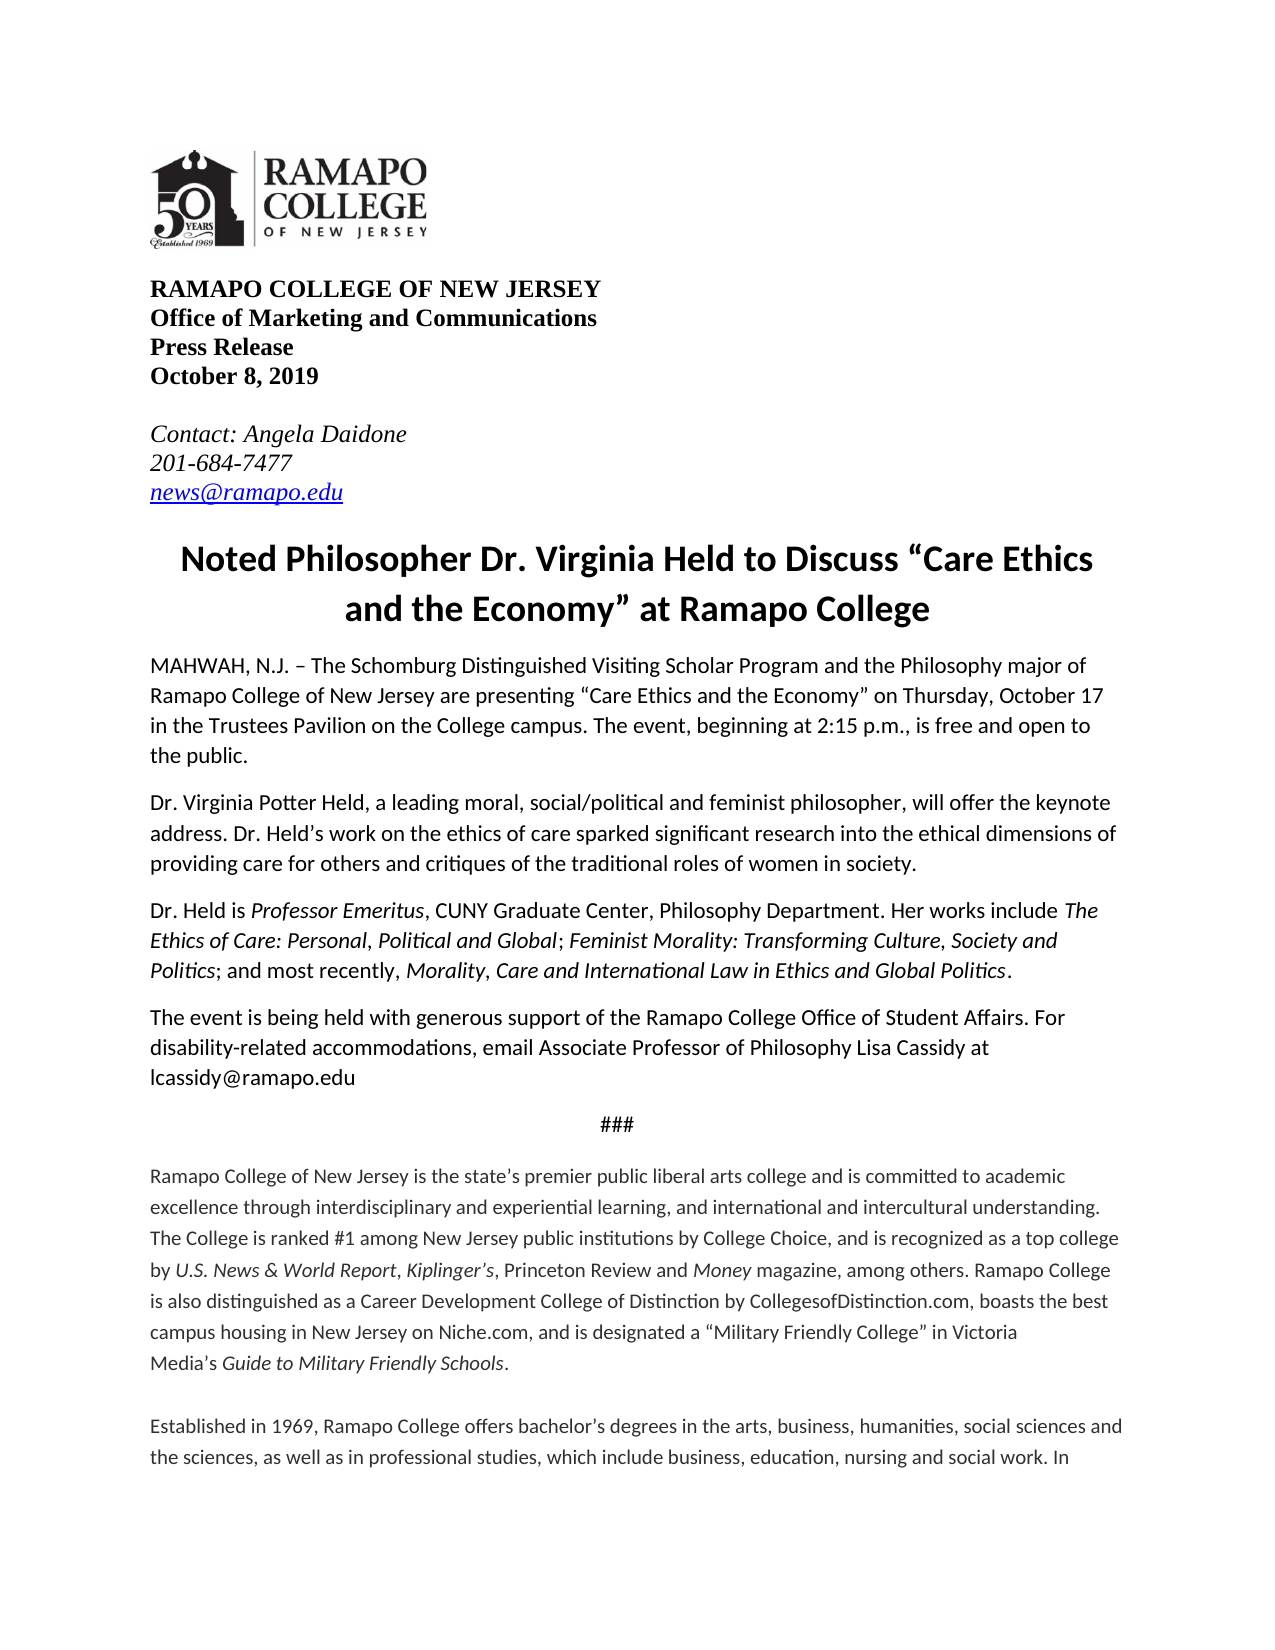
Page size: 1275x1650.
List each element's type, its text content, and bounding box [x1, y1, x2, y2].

text news@ramapo.edu [150, 477, 1125, 506]
text The event is being held with generous support of the Ramapo College Office of Student Affairs. For disability-related accommodations, email Associate Professor of Philosophy Lisa Cassidy at lcassidy@ramapo.edu [150, 1003, 1125, 1091]
text MAHWAH, N.J. – The Schomburg Distinguished Visiting Scholar Program and the Philosophy major of Ramapo College of New Jersey are presenting “Care Ethics and the Economy” on Thursday, October 17 in the Trustees Pavilion on the College campus. The event, beginning at 2:15 p.m., is free and open to the public. [150, 651, 1125, 769]
text October 8, 2019 [150, 361, 1125, 390]
text Noted Philosopher Dr. Virginia Held to Discuss “Care Ethics and the Economy” at Ramapo College [150, 535, 1125, 631]
text 201-684-7477 [150, 448, 1125, 477]
text ### [150, 1110, 1125, 1138]
text Dr. Held is Professor Emeritus, CUNY Graduate Center, Philosophy Department. Her works include The Ethics of Care: Personal, Political and Global; Feminist Morality: Transforming Culture, Society and Politics; and most recently, Morality, Care and International Law in Ethics and Global Politics. [150, 896, 1125, 984]
text Contact: Angela Daidone [150, 419, 1125, 448]
text RAMAPO COLLEGE OF NEW JERSEY [150, 278, 1125, 303]
picture [150, 150, 427, 249]
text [150, 1407, 1125, 1470]
text Dr. Virginia Potter Held, a leading moral, social/political and feminist philosopher, will offer the keynote address. Dr. Held’s work on the ethics of care sparked significant research into the ethical dimensions of providing care for others and critiques of the traditional roles of women in society. [150, 788, 1125, 877]
text Ramapo College of New Jersey is the state’s premier public liberal arts college and is committed to academic excellence through interdisciplinary and experiential learning, and international and intercultural understanding. The College is ranked #1 among New Jersey public institutions by College Choice, and is recognized as a top college by U.S. News & World Report, Kiplinger’s, Princeton Review and Money magazine, among others. Ramapo College is also distinguished as a Career Development College of Distinction by CollegesofDistinction.com, boasts the best campus housing in New Jersey on Niche.com, and is designated a “Military Friendly College” in Victoria Media’s Guide to Military Friendly Schools. [150, 1157, 1125, 1376]
text Press Release [150, 332, 1125, 361]
text Office of Marketing and Communications [150, 303, 1125, 332]
